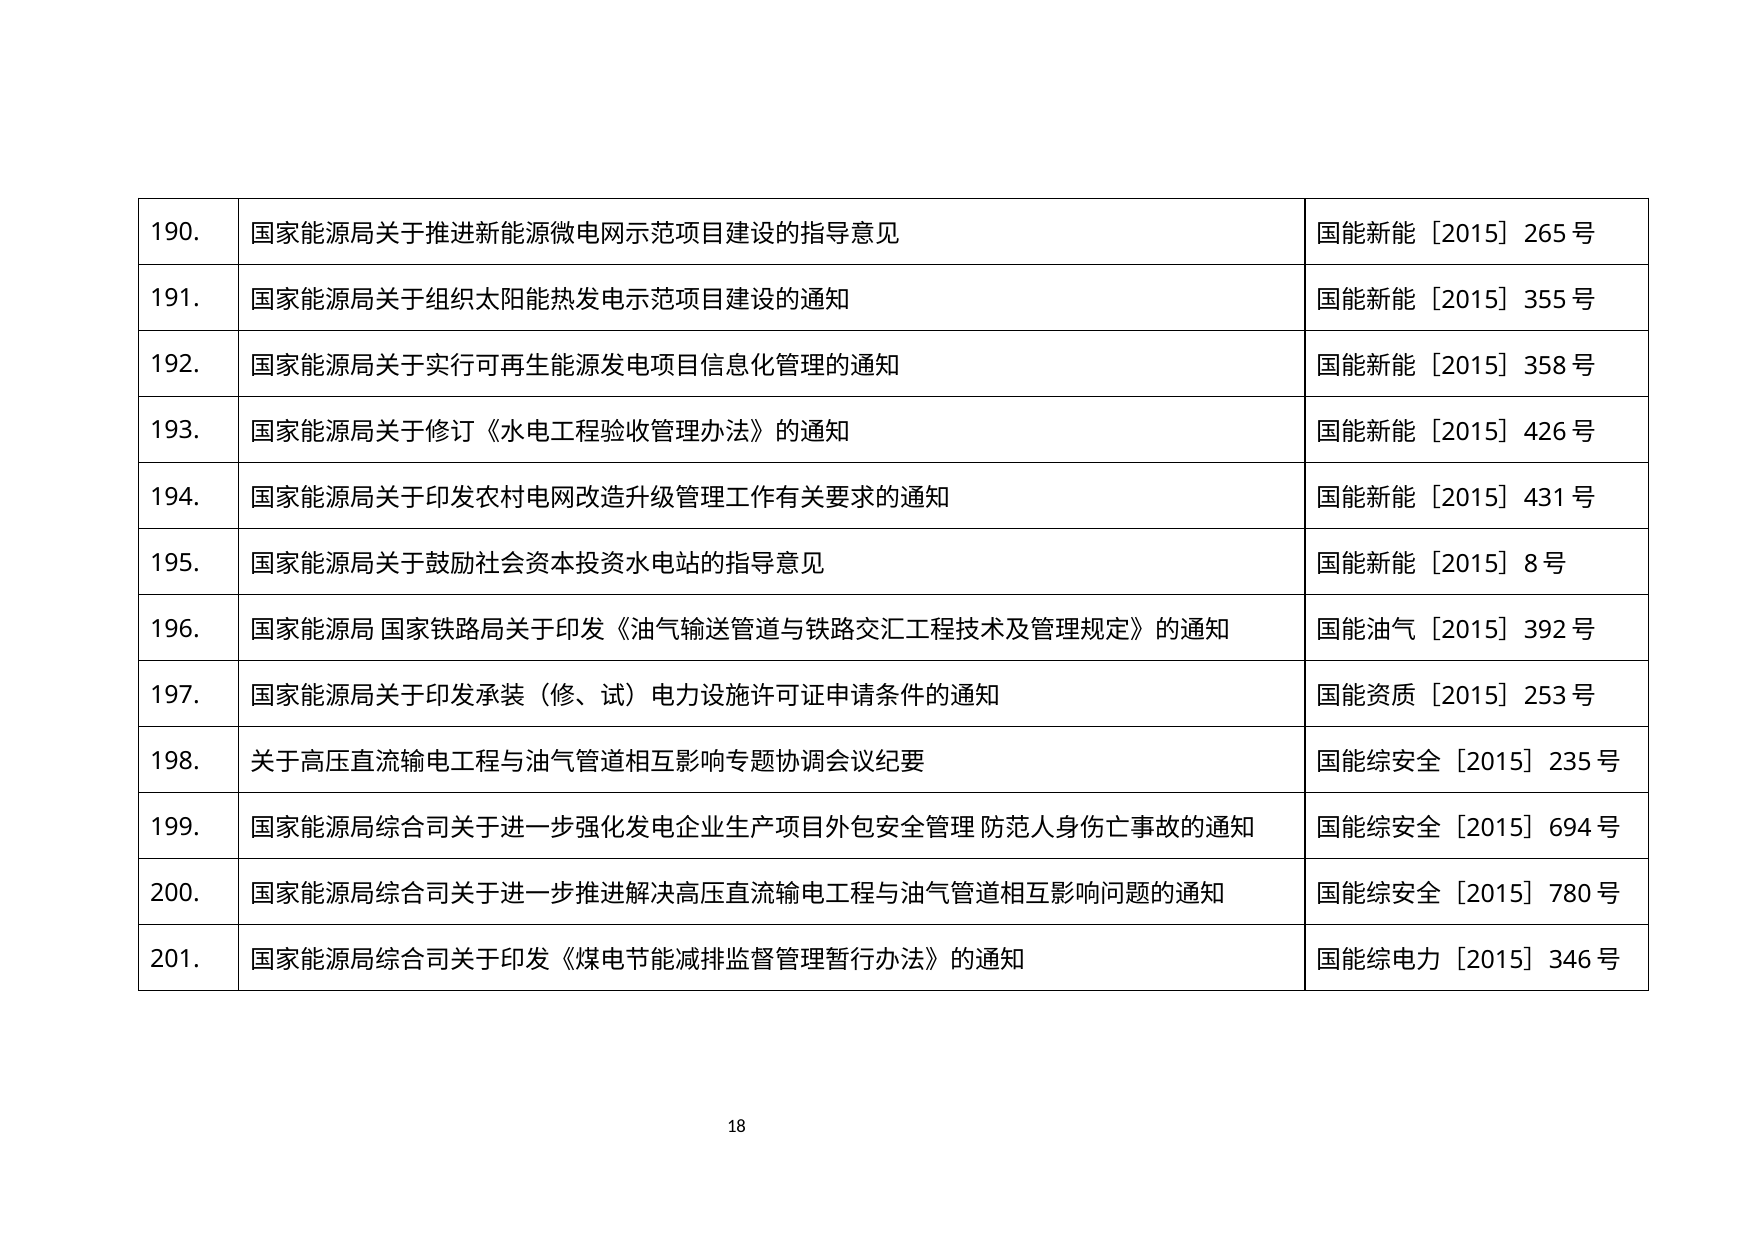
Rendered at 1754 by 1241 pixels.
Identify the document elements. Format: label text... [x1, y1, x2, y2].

table_cell [139, 859, 238, 924]
table_cell 国家能源局 国家铁路局关于印发《油气输送管道与铁路交汇工程技术及管理规定》的通知 [239, 595, 1304, 660]
table_cell [139, 793, 238, 858]
table_cell 关于高压直流输电工程与油气管道相互影响专题协调会议纪要 [239, 727, 1304, 792]
table_cell 国能新能［2015］355号 [1306, 265, 1648, 330]
table_cell 国家能源局综合司关于印发《煤电节能减排监督管理暂行办法》的通知 [239, 925, 1304, 990]
table_cell 国家能源局关于实行可再生能源发电项目信息化管理的通知 [239, 331, 1304, 396]
table_cell 国家能源局综合司关于进一步强化发电企业生产项目外包安全管理 防范人身伤亡事故的通知 [239, 793, 1304, 858]
table_cell 国家能源局关于印发承装（修、试）电力设施许可证申请条件的通知 [239, 661, 1304, 726]
table_cell [139, 397, 238, 462]
table_cell 国能综安全［2015］694号 [1306, 793, 1648, 858]
table_cell [139, 661, 238, 726]
table_cell [139, 595, 238, 660]
table_cell [139, 727, 238, 792]
table_cell 国家能源局关于组织太阳能热发电示范项目建设的通知 [239, 265, 1304, 330]
table_cell 国能新能［2015］265号 [1306, 199, 1648, 264]
table_cell 国家能源局关于修订《水电工程验收管理办法》的通知 [239, 397, 1304, 462]
table_cell [139, 331, 238, 396]
table_cell 国能新能［2015］426号 [1306, 397, 1648, 462]
table_cell 国能综安全［2015］235号 [1306, 727, 1648, 792]
table_cell 国能资质［2015］253号 [1306, 661, 1648, 726]
table_cell 国能新能［2015］8号 [1306, 529, 1648, 594]
table_cell 国能新能［2015］358号 [1306, 331, 1648, 396]
table_cell 国能综电力［2015］346号 [1306, 925, 1648, 990]
table_cell [139, 529, 238, 594]
table_cell 国家能源局关于印发农村电网改造升级管理工作有关要求的通知 [239, 463, 1304, 528]
table_cell [139, 199, 238, 264]
table_cell 国家能源局关于推进新能源微电网示范项目建设的指导意见 [239, 199, 1304, 264]
table_cell [139, 463, 238, 528]
table_cell 国家能源局关于鼓励社会资本投资水电站的指导意见 [239, 529, 1304, 594]
table_cell [139, 265, 238, 330]
table_cell 国能新能［2015］431号 [1306, 463, 1648, 528]
table_cell [139, 925, 238, 990]
table_cell 国能油气［2015］392号 [1306, 595, 1648, 660]
table_cell 国能综安全［2015］780号 [1306, 859, 1648, 924]
table_cell 国家能源局综合司关于进一步推进解决高压直流输电工程与油气管道相互影响问题的通知 [239, 859, 1304, 924]
